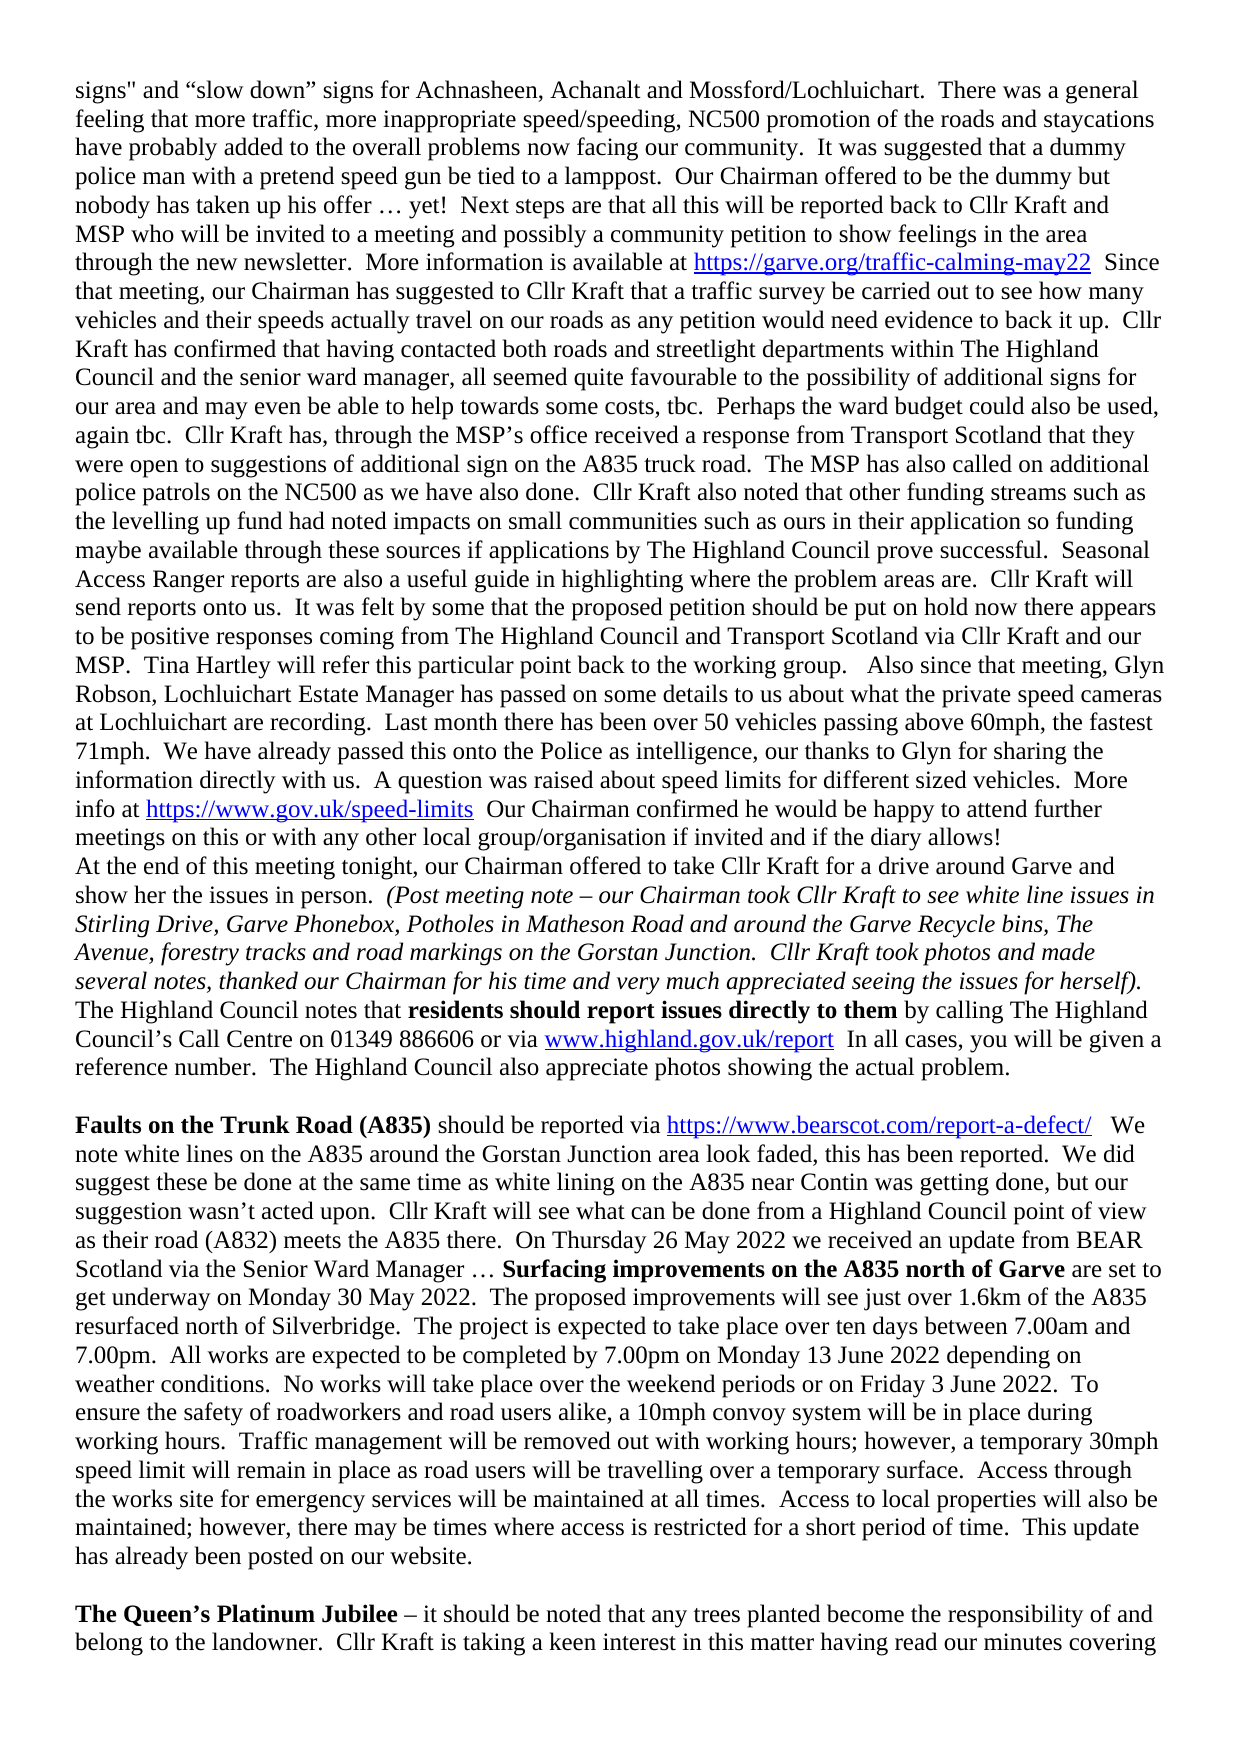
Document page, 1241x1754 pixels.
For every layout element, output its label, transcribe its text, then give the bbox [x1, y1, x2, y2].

text The Highland Council notes that residents should report issues directly to them by calling The Highland Council’s Call Centre on 01349 886606 or via www.highland.gov.uk/report In all cases, you will be given a reference number. The Highland Council also appreciate photos showing the actual problem. [75, 995, 1165, 1081]
text At the end of this meeting tonight, our Chairman offered to take Cllr Kraft for a drive around Garve and show her the issues in person. (Post meeting note – our Chairman took Cllr Kraft to see white line issues in Stirling Drive, Garve Phonebox, Potholes in Matheson Road and around the Garve Recycle bins, The Avenue, forestry tracks and road markings on the Gorstan Junction. Cllr Kraft took photos and made several notes, thanked our Chairman for his time and very much appreciated seeing the issues for herself). [75, 851, 1165, 995]
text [75, 75, 1165, 851]
text Faults on the Trunk Road (A835) should be reported via https://www.bearscot.com/report-a-defect/ We note white lines on the A835 around the Gorstan Junction area look faded, this has been reported. We did suggest these be done at the same time as white lining on the A835 near Contin was getting done, but our suggestion wasn’t acted upon. Cllr Kraft will see what can be done from a Highland Council point of view as their road (A832) meets the A835 there. On Thursday 26 May 2022 we received an update from BEAR Scotland via the Senior Ward Manager … Surfacing improvements on the A835 north of Garve are set to get underway on Monday 30 May 2022. The proposed improvements will see just over 1.6km of the A835 resurfaced north of Silverbridge. The project is expected to take place over ten days between 7.00am and 7.00pm. All works are expected to be completed by 7.00pm on Monday 13 June 2022 depending on weather conditions. No works will take place over the weekend periods or on Friday 3 June 2022. To ensure the safety of roadworkers and road users alike, a 10mph convoy system will be in place during working hours. Traffic management will be removed out with working hours; however, a temporary 30mph speed limit will remain in place as road users will be travelling over a temporary surface. Access through the works site for emergency services will be maintained at all times. Access to local properties will also be maintained; however, there may be times where access is restricted for a short period of time. This update has already been posted on our website. [75, 1110, 1165, 1570]
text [75, 1599, 1165, 1656]
